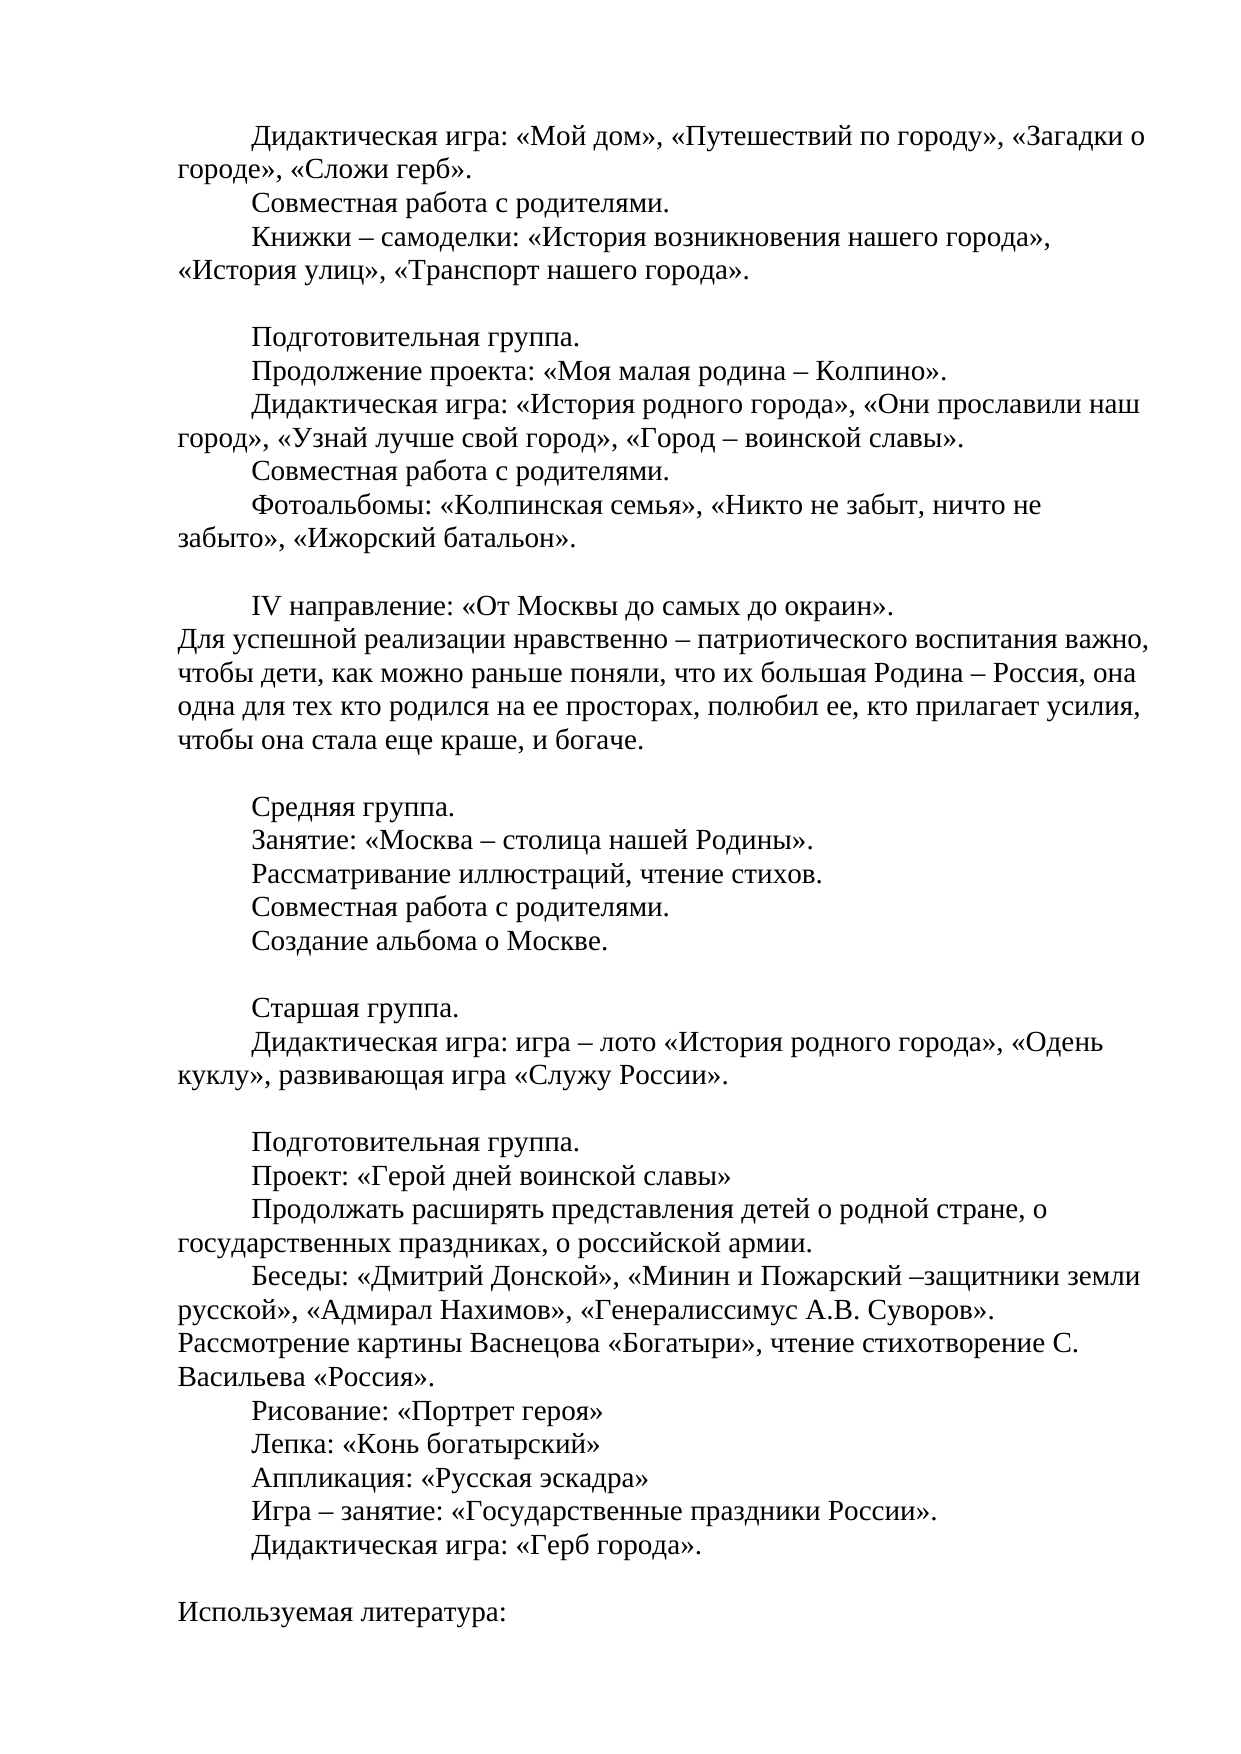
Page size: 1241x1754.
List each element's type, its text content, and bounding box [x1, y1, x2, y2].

text Продолжать расширять представления детей о родной стране, о государственных праздниках, о российской армии. [177, 1191, 1152, 1258]
text Продолжение проекта: «Моя малая родина – Колпино». [177, 353, 1152, 386]
text Книжки – самоделки: «История возникновения нашего города», «История улиц», «Транспорт нашего города». [177, 219, 1152, 286]
text IV направление: «От Москвы до самых до окраин». [177, 588, 1152, 621]
text Дидактическая игра: «История родного города», «Они прославили наш город», «Узнай лучше свой город», «Город – воинской славы». [177, 386, 1152, 453]
text Аппликация: «Русская эскадра» [177, 1460, 1152, 1493]
text Лепка: «Конь богатырский» [177, 1426, 1152, 1460]
text Совместная работа с родителями. [177, 185, 1152, 219]
text Используемая литература: [177, 1594, 1152, 1627]
text Фотоальбомы: «Колпинская семья», «Никто не забыт, ничто не забыто», «Ижорский батальон». [177, 487, 1152, 554]
text Занятие: «Москва – столица нашей Родины». [177, 822, 1152, 856]
text Для успешной реализации нравственно – патриотического воспитания важно, чтобы дети, как можно раньше поняли, что их большая Родина – Россия, она одна для тех кто родился на ее просторах, полюбил ее, кто прилагает усилия, чтобы она стала еще краше, и богаче. [177, 621, 1152, 755]
text Создание альбома о Москве. [177, 923, 1152, 957]
text Подготовительная группа. [177, 1124, 1152, 1158]
text Дидактическая игра: «Мой дом», «Путешествий по городу», «Загадки о городе», «Сложи герб». [177, 118, 1152, 185]
text Рисование: «Портрет героя» [177, 1393, 1152, 1426]
text Беседы: «Дмитрий Донской», «Минин и Пожарский –защитники земли русской», «Адмирал Нахимов», «Генералиссимус А.В. Суворов». [177, 1258, 1152, 1326]
text Игра – занятие: «Государственные праздники России». [177, 1493, 1152, 1527]
text Совместная работа с родителями. [177, 889, 1152, 923]
text Рассмотрение картины Васнецова «Богатыри», чтение стихотворение С. Васильева «Россия». [177, 1326, 1152, 1393]
text Проект: «Герой дней воинской славы» [177, 1158, 1152, 1191]
text Старшая группа. [177, 990, 1152, 1024]
text Дидактическая игра: игра – лото «История родного города», «Одень куклу», развивающая игра «Служу России». [177, 1024, 1152, 1091]
text Дидактическая игра: «Герб города». [177, 1527, 1152, 1560]
text Рассматривание иллюстраций, чтение стихов. [177, 856, 1152, 889]
text Средняя группа. [177, 789, 1152, 822]
text Совместная работа с родителями. [177, 453, 1152, 487]
text Подготовительная группа. [177, 319, 1152, 353]
